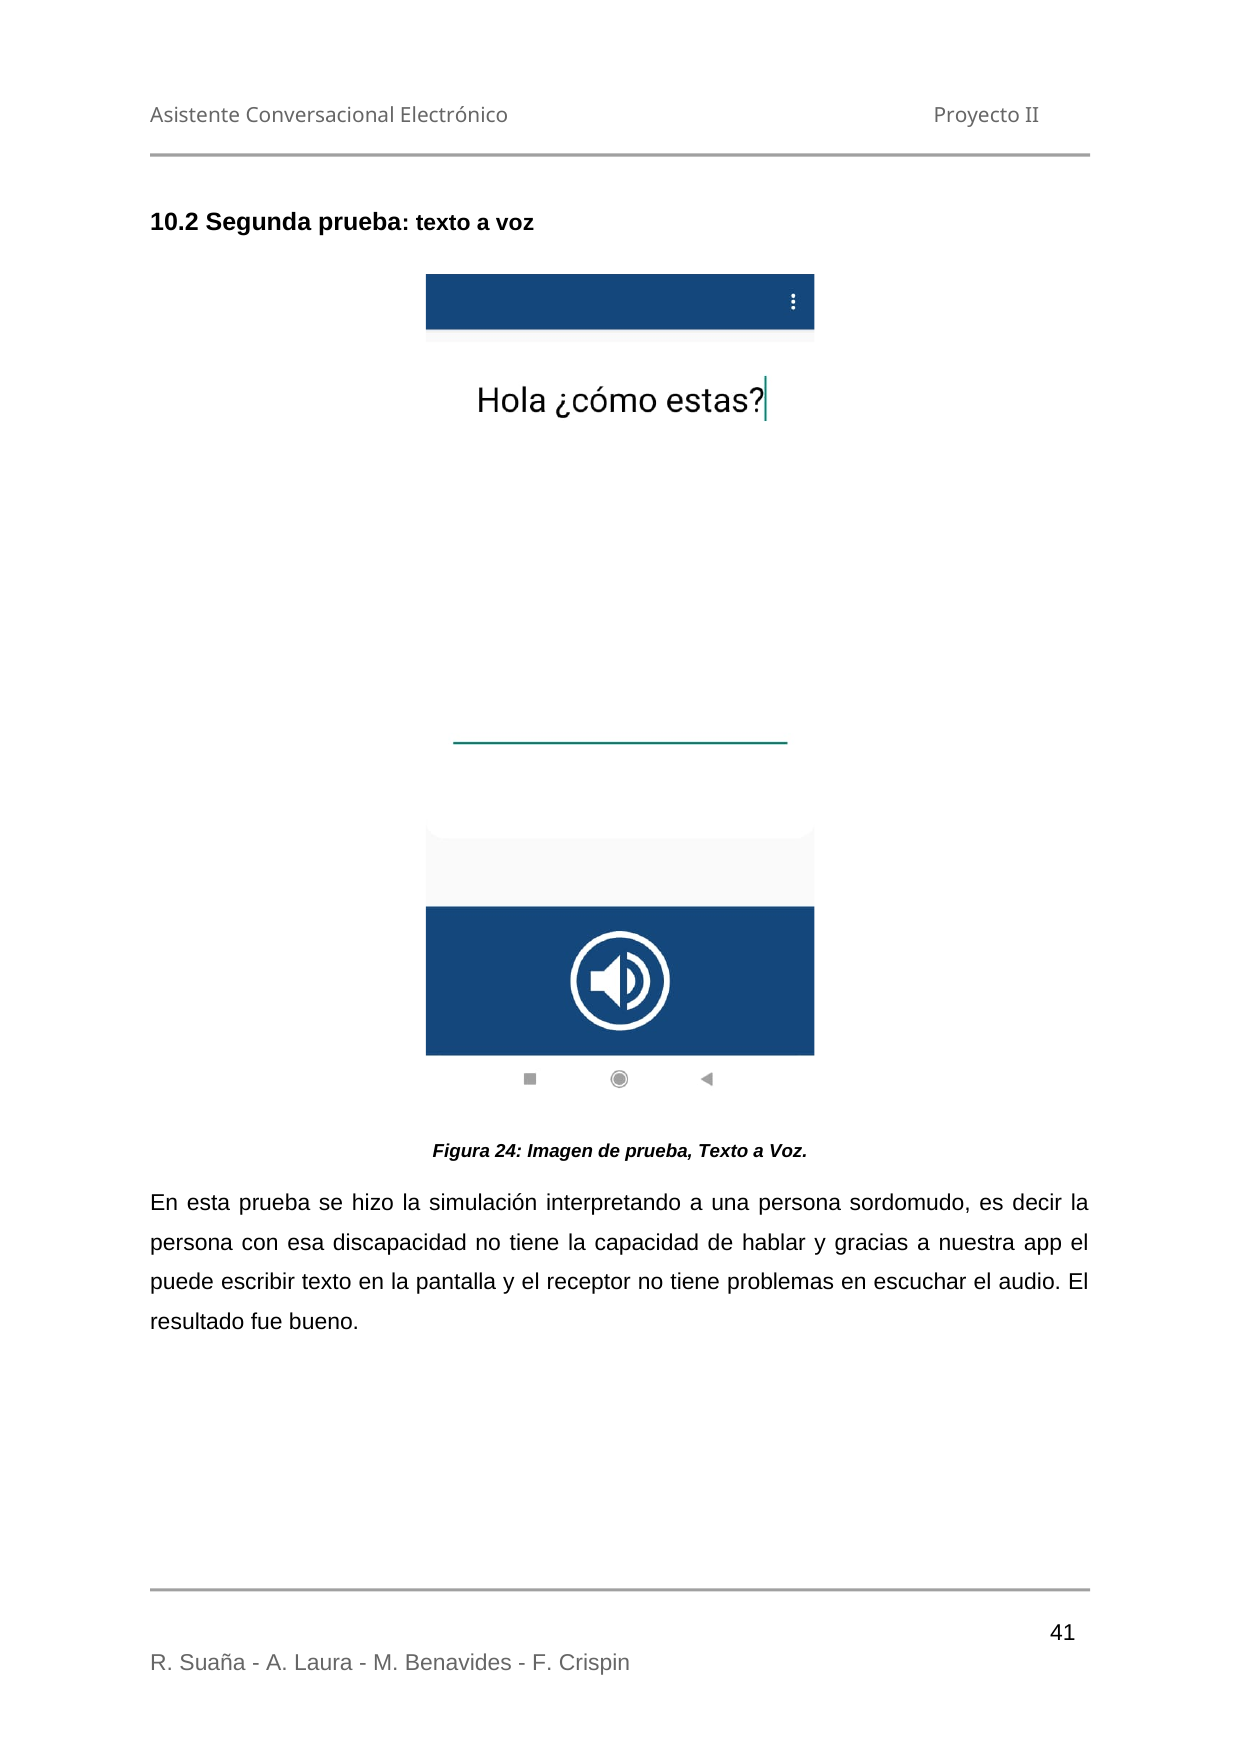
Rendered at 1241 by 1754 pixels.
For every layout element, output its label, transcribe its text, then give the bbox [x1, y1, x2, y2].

text Figura 24: Imagen de prueba, Texto a Voz. [150, 1140, 1090, 1161]
text 10.2 Segunda prueba: texto a voz [150, 207, 1090, 235]
text En esta prueba se hizo la simulación interpretando a una persona sordomudo, es decir la persona con esa discapacidad no tiene la capacidad de hablar y gracias a nuestra app el puede escribir texto en la pantalla y el receptor no tiene problemas en escuchar el audio. El resultado fue bueno. [150, 1189, 1090, 1334]
picture [425, 274, 815, 1102]
